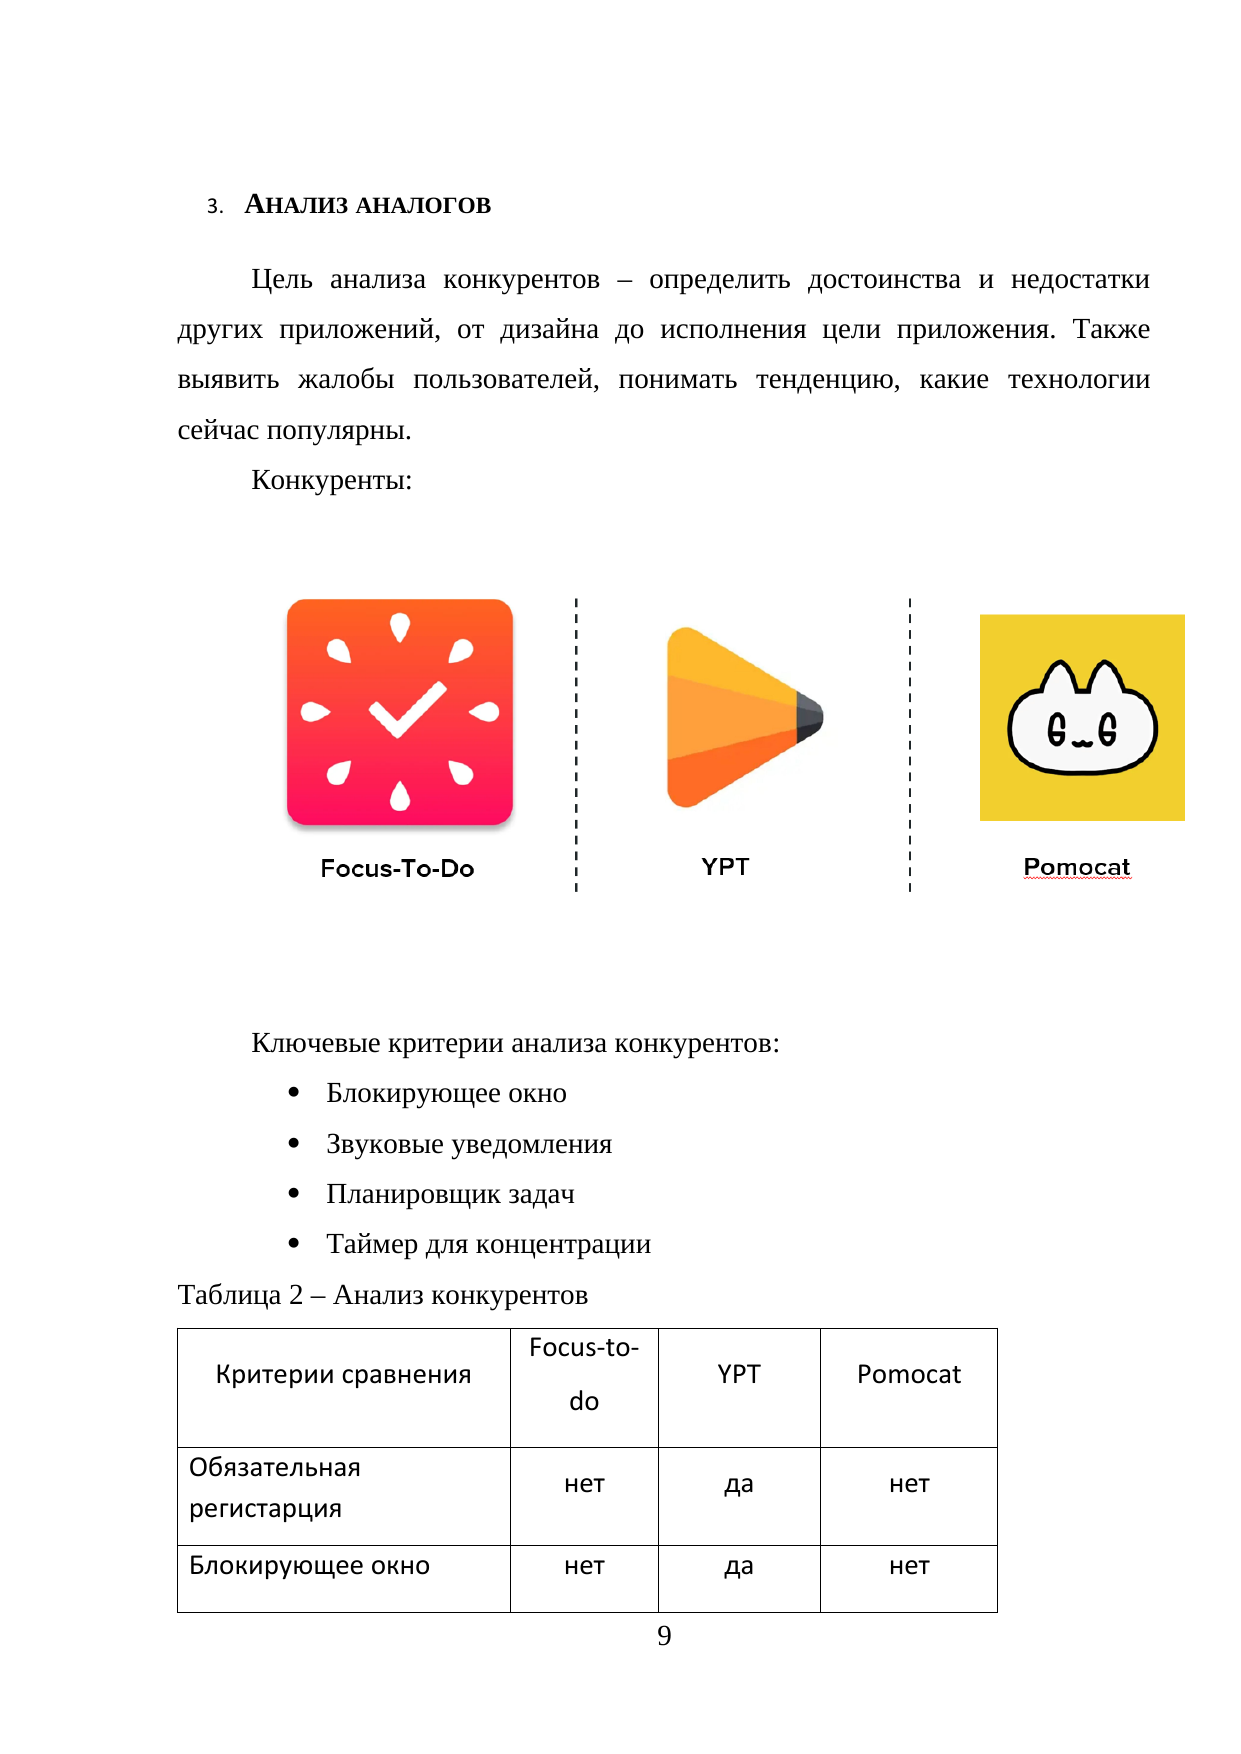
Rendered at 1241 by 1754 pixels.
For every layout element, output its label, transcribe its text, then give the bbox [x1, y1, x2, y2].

table_header YPT [659, 1329, 820, 1447]
table_cell да [659, 1448, 820, 1545]
text Цель анализа конкурентов – определить достоинства и недостатки других приложений, от дизайна до исполнения цели приложения. Также выявить жалобы пользователей, понимать тенденцию, какие технологии сейчас популярны. [177, 261, 1152, 446]
list Блокирующее окно [288, 1075, 1152, 1109]
table_header Критерии сравнения [178, 1329, 510, 1447]
list Таймер для концентрации [288, 1227, 1152, 1260]
table_cell нет [821, 1448, 997, 1545]
table_cell Обязательная регистарция [178, 1448, 510, 1545]
text Таблица 2 – Анализ конкурентов [177, 1277, 1152, 1311]
table_cell нет [511, 1546, 658, 1612]
text Ключевые критерии анализа конкурентов: [177, 1025, 1152, 1059]
picture [251, 562, 1226, 911]
list Анализ аналогов [207, 186, 1152, 219]
table_header Focus-to-do [511, 1329, 658, 1447]
table_header Pomocat [821, 1329, 997, 1447]
text Конкуренты: [177, 462, 1152, 496]
table_cell да [659, 1546, 820, 1612]
table_cell нет [821, 1546, 997, 1612]
list Планировщик задач [288, 1176, 1152, 1210]
table_cell Блокирующее окно [178, 1546, 510, 1612]
table_cell нет [511, 1448, 658, 1545]
list Звуковые уведомления [288, 1126, 1152, 1159]
